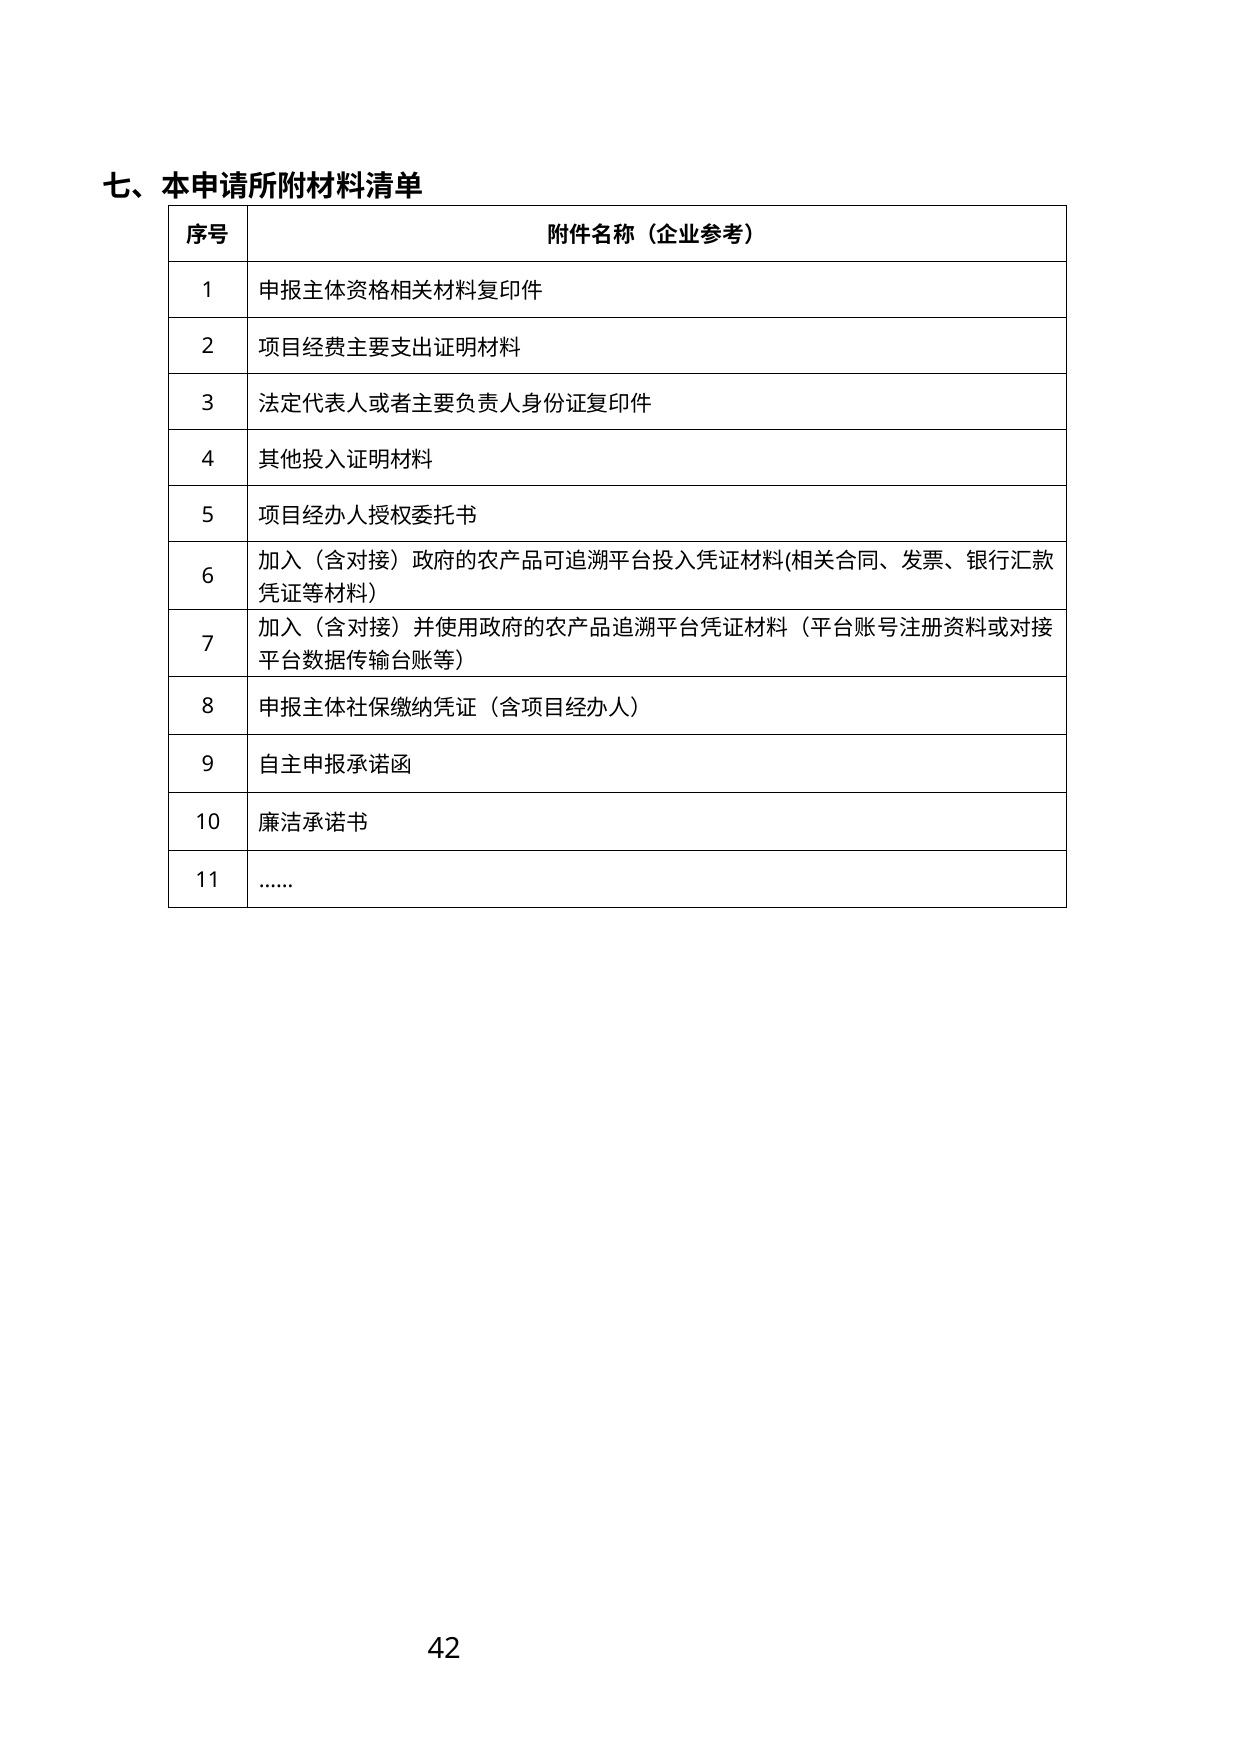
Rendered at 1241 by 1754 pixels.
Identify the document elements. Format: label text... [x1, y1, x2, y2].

table_cell 5 [169, 486, 247, 541]
table_cell 其他投入证明材料 [248, 430, 1066, 485]
table_cell 9 [169, 735, 247, 792]
table_cell 加入（含对接）政府的农产品可追溯平台投入凭证材料(相关合同、发票、银行汇款凭证等材料） [248, 542, 1066, 608]
table_cell 法定代表人或者主要负责人身份证复印件 [248, 374, 1066, 429]
table_cell 7 [169, 610, 247, 676]
table_cell …… [248, 851, 1066, 907]
table_cell 申报主体社保缴纳凭证（含项目经办人） [248, 677, 1066, 734]
table_cell 8 [169, 677, 247, 734]
table_cell 1 [169, 262, 247, 317]
table_cell 4 [169, 430, 247, 485]
table_header 序号 [169, 206, 247, 261]
table_cell 自主申报承诺函 [248, 735, 1066, 792]
table_cell 11 [169, 851, 247, 907]
table_cell 项目经办人授权委托书 [248, 486, 1066, 541]
list 七、本申请所附材料清单 [102, 162, 1052, 205]
table_cell 3 [169, 374, 247, 429]
table_cell 申报主体资格相关材料复印件 [248, 262, 1066, 317]
table_header 附件名称（企业参考） [248, 206, 1066, 261]
table_cell 2 [169, 318, 247, 373]
table_cell 10 [169, 793, 247, 849]
table_cell 廉洁承诺书 [248, 793, 1066, 849]
table_cell 项目经费主要支出证明材料 [248, 318, 1066, 373]
table_cell 加入（含对接）并使用政府的农产品追溯平台凭证材料（平台账号注册资料或对接平台数据传输台账等） [248, 610, 1066, 676]
table_cell 6 [169, 542, 247, 608]
